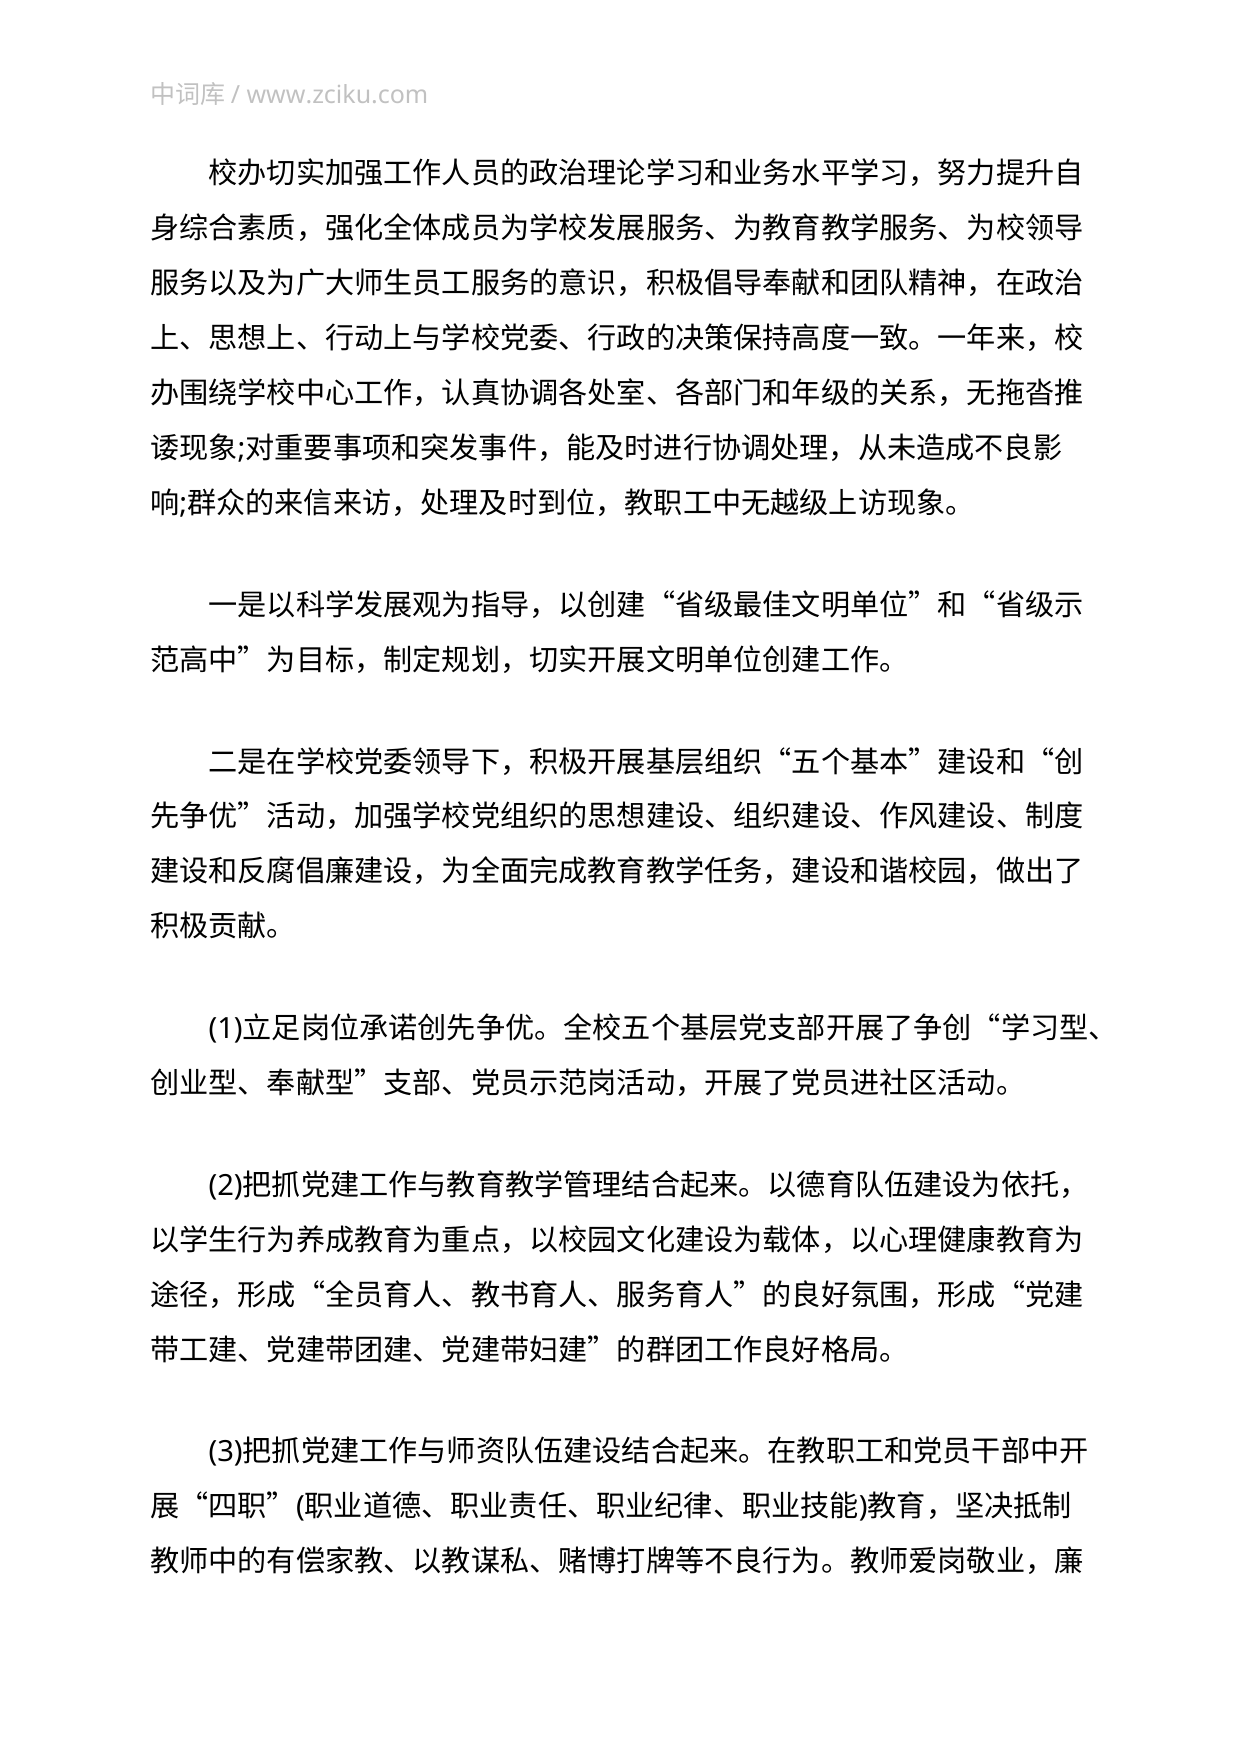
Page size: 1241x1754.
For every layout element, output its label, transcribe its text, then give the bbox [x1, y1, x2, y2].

text (2)把抓党建工作与教育教学管理结合起来。以德育队伍建设为依托，以学生行为养成教育为重点，以校园文化建设为载体，以心理健康教育为途径，形成“全员育人、教书育人、服务育人”的良好氛围，形成“党建带工建、党建带团建、党建带妇建”的群团工作良好格局。 [150, 1161, 1090, 1368]
text (1)立足岗位承诺创先争优。全校五个基层党支部开展了争创“学习型、创业型、奉献型”支部、党员示范岗活动，开展了党员进社区活动。 [150, 1004, 1090, 1102]
text 二是在学校党委领导下，积极开展基层组织“五个基本”建设和“创先争优”活动，加强学校党组织的思想建设、组织建设、作风建设、制度建设和反腐倡廉建设，为全面完成教育教学任务，建设和谐校园，做出了积极贡献。 [150, 738, 1090, 945]
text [150, 1428, 1090, 1580]
text 一是以科学发展观为指导，以创建“省级最佳文明单位”和“省级示范高中”为目标，制定规划，切实开展文明单位创建工作。 [150, 581, 1090, 679]
text 校办切实加强工作人员的政治理论学习和业务水平学习，努力提升自身综合素质，强化全体成员为学校发展服务、为教育教学服务、为校领导服务以及为广大师生员工服务的意识，积极倡导奉献和团队精神，在政治上、思想上、行动上与学校党委、行政的决策保持高度一致。一年来，校办围绕学校中心工作，认真协调各处室、各部门和年级的关系，无拖沓推诿现象;对重要事项和突发事件，能及时进行协调处理，从未造成不良影响;群众的来信来访，处理及时到位，教职工中无越级上访现象。 [150, 150, 1090, 522]
